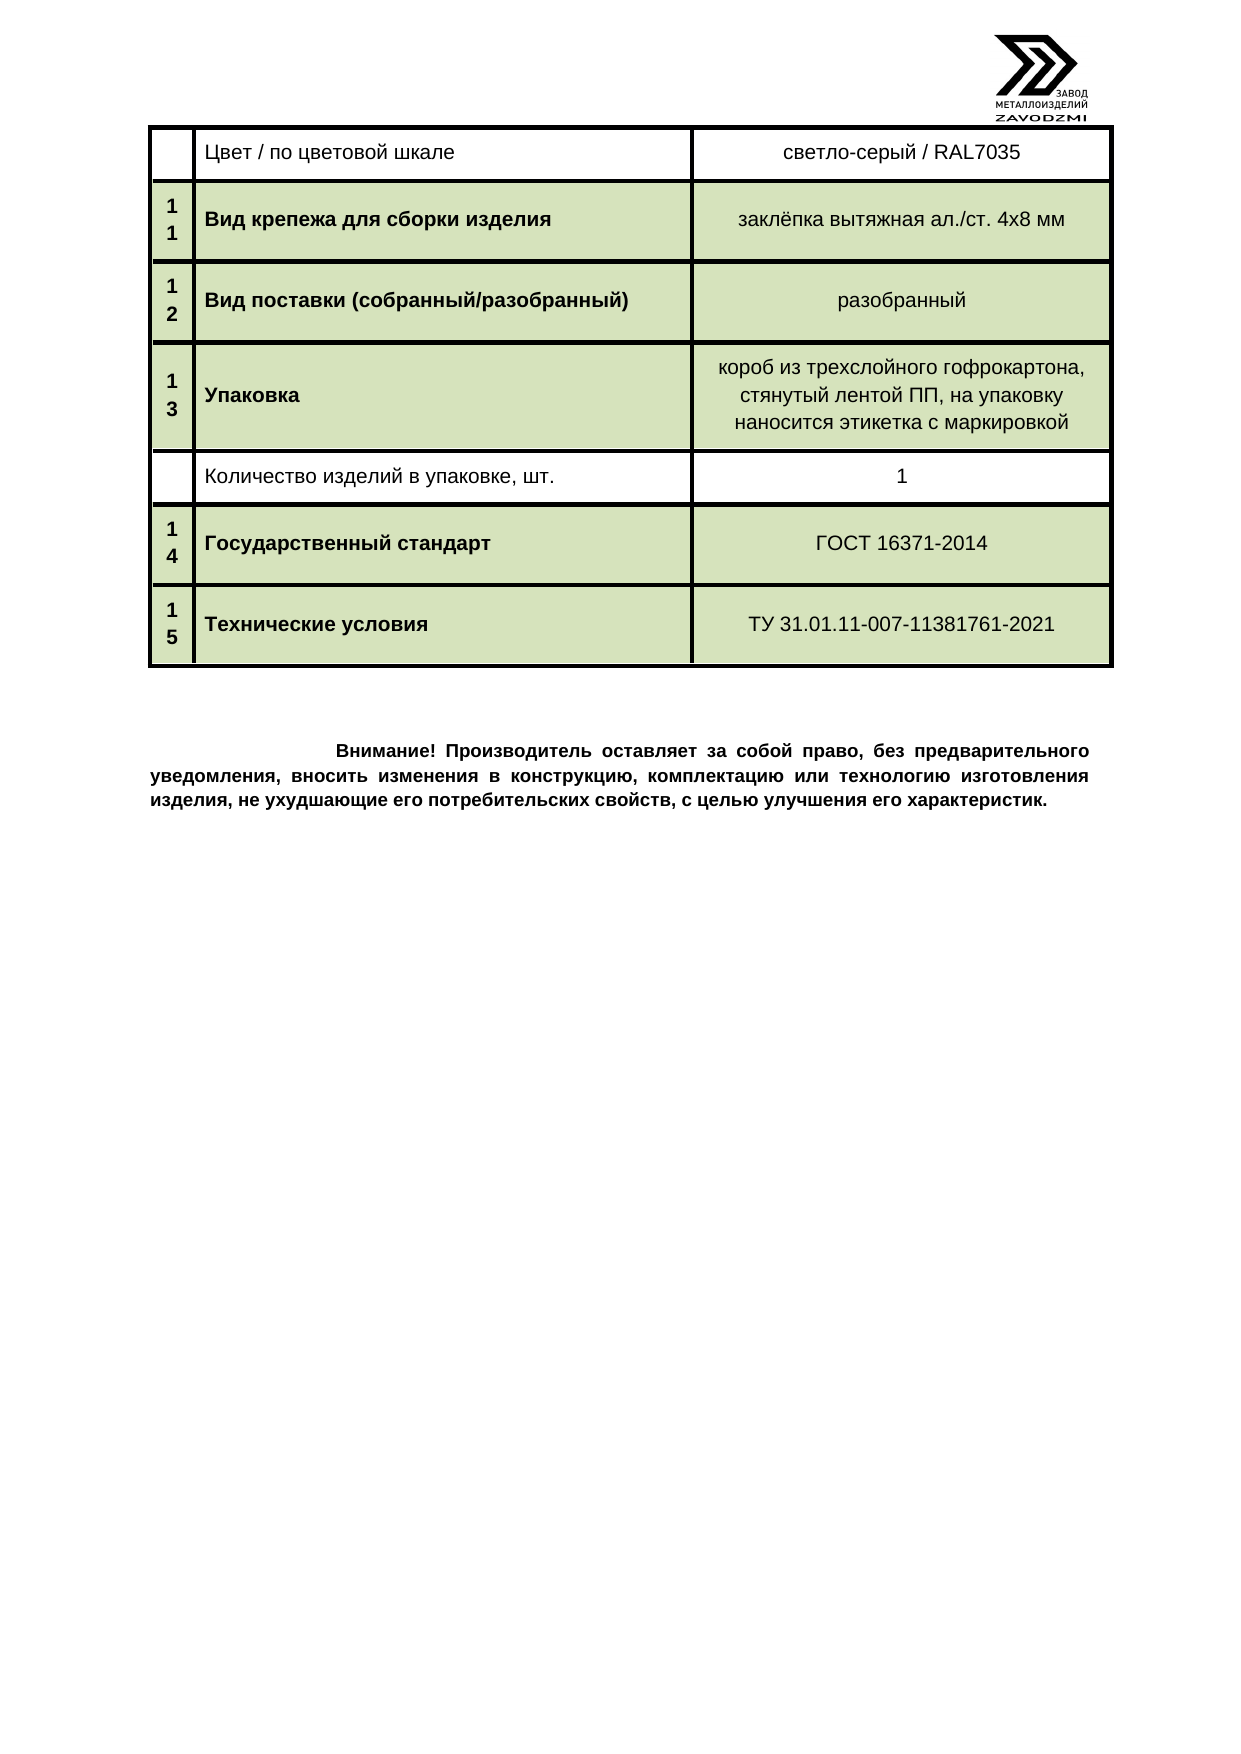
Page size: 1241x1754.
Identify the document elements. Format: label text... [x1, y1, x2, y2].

text Внимание! Производитель оставляет за собой право, без предварительного уведомления, вносить изменения в конструкцию, комплектацию или технологию изготовления изделия, не ухудшающие его потребительских свойств, с целью улучшения его характеристик. [150, 739, 1090, 811]
table_cell Вид крепежа для сборки изделия [196, 183, 690, 259]
table_cell Государственный стандарт [196, 507, 690, 583]
table_cell Количество изделий в упаковке, шт. [196, 453, 690, 502]
table_cell 11 [152, 180, 192, 259]
table_cell ТУ 31.01.11-007-11381761-2021 [694, 587, 1109, 663]
table_cell Цвет / по цветовой шкале [196, 130, 690, 178]
table_cell 13 [152, 341, 192, 448]
table_cell Технические условия [196, 587, 690, 663]
table_cell cветло-серый / RAL7035 [694, 130, 1109, 178]
table_cell заклёпка вытяжная ал./ст. 4х8 мм [694, 183, 1109, 259]
table_cell [152, 130, 192, 178]
table_cell Упаковка [196, 345, 690, 448]
table_cell 1 [694, 453, 1109, 502]
table_cell 14 [152, 503, 192, 583]
table_cell [152, 450, 192, 502]
table_cell 15 [152, 584, 192, 663]
table_cell разобранный [694, 264, 1109, 340]
table_cell ГОСТ 16371-2014 [694, 507, 1109, 583]
table_cell Вид поставки (собранный/разобранный) [196, 264, 690, 340]
table_cell 12 [152, 260, 192, 340]
table_cell короб из трехслойного гофрокартона, стянутый лентой ПП, на упаковку наносится этикетка с маркировкой [694, 345, 1109, 448]
picture [989, 29, 1091, 125]
